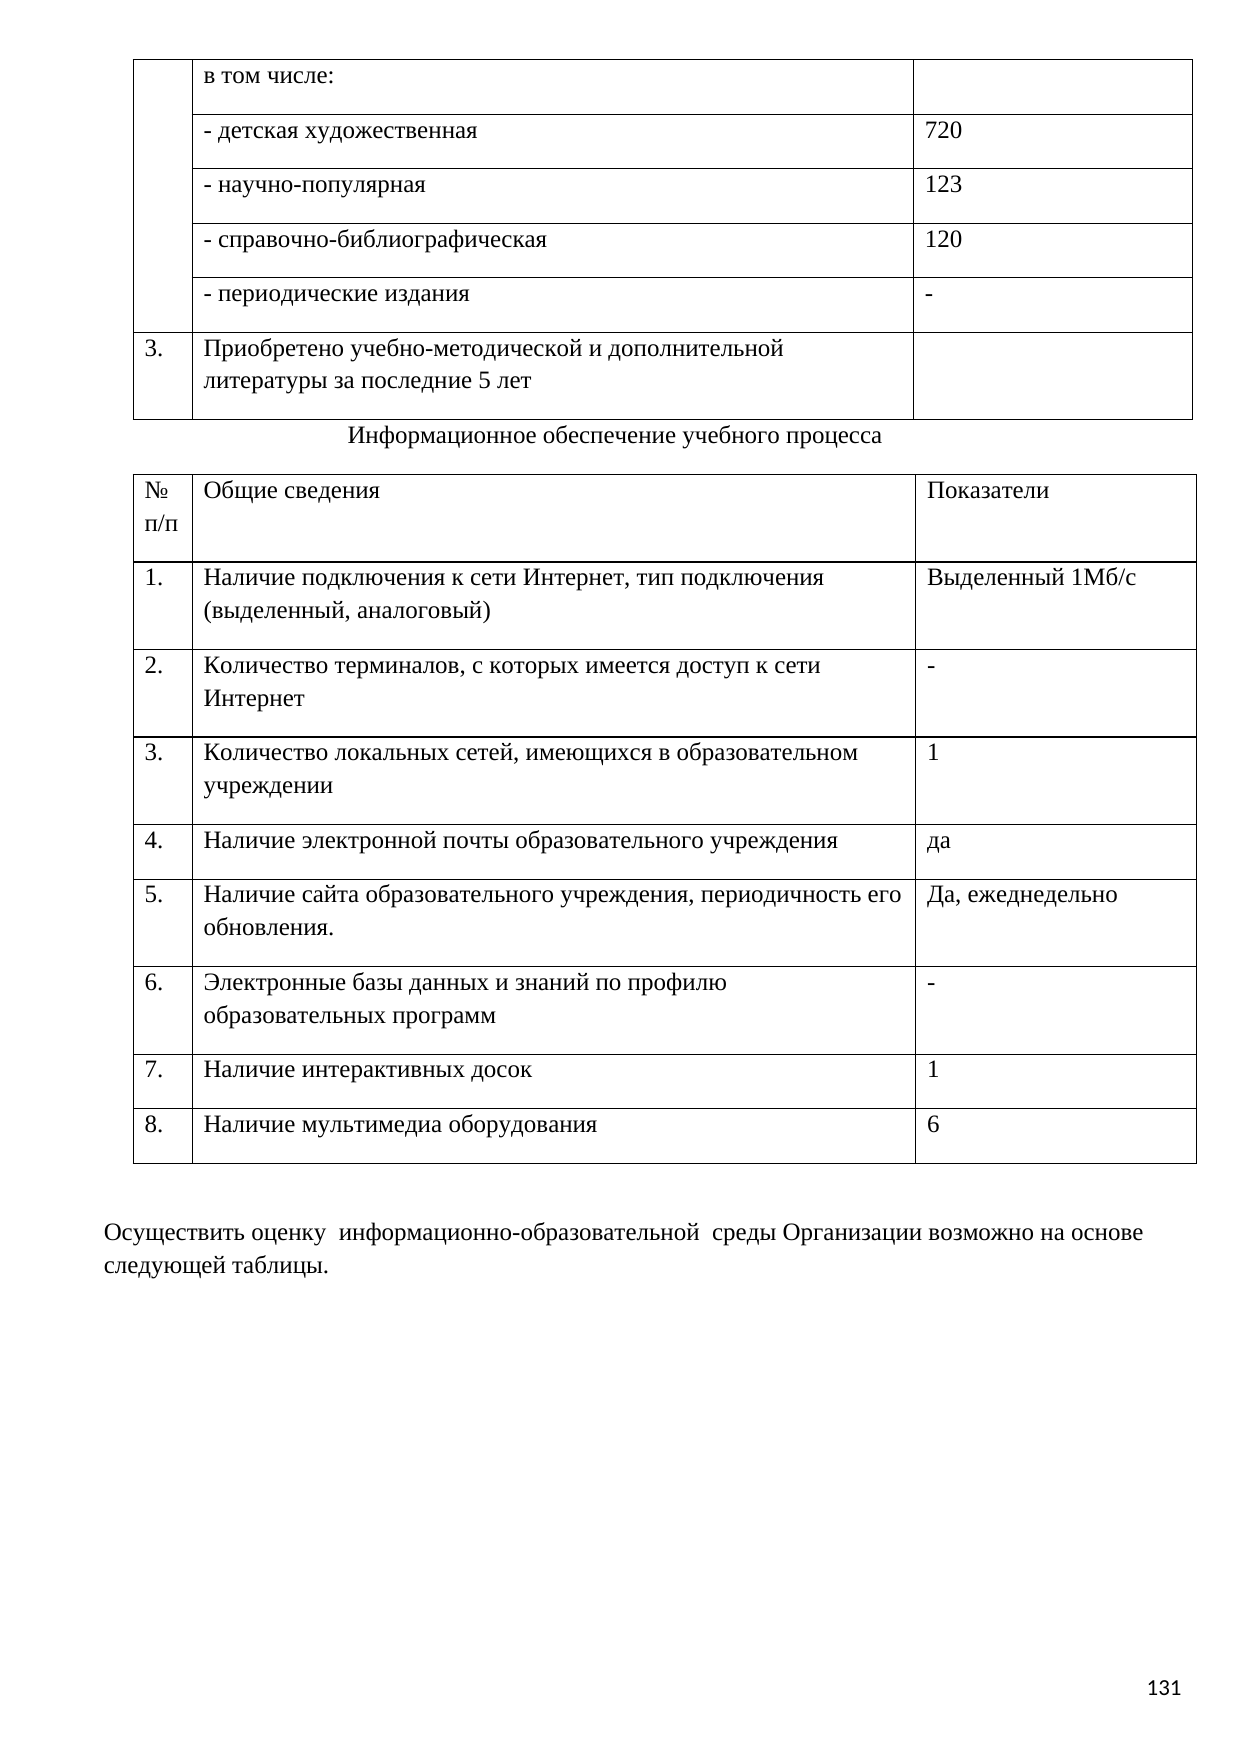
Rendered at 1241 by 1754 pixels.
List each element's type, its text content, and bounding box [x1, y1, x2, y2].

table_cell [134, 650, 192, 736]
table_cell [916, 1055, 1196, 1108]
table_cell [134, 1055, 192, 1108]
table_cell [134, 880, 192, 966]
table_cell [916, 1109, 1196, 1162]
text Осуществить оценку информационно-образовательной среды Организации возможно на основе следующей таблицы. [103, 1217, 1181, 1279]
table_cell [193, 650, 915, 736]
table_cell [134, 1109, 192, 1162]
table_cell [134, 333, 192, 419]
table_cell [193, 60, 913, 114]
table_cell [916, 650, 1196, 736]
text Информационное обеспечение учебного процесса [103, 420, 1181, 449]
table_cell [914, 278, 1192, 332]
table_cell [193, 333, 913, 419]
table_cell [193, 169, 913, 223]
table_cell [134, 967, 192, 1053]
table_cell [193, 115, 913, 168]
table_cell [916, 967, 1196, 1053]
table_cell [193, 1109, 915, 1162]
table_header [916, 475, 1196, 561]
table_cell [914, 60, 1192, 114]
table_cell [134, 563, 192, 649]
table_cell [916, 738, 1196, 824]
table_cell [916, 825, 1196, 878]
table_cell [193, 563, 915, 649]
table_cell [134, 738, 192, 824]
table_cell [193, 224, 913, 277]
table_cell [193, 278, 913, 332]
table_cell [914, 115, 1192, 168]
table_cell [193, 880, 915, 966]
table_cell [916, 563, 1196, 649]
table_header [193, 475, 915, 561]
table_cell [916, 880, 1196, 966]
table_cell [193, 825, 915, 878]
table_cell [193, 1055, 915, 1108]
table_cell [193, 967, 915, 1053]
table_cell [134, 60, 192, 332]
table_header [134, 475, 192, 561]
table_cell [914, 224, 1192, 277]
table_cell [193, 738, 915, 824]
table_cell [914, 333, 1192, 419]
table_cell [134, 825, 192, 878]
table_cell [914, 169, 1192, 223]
